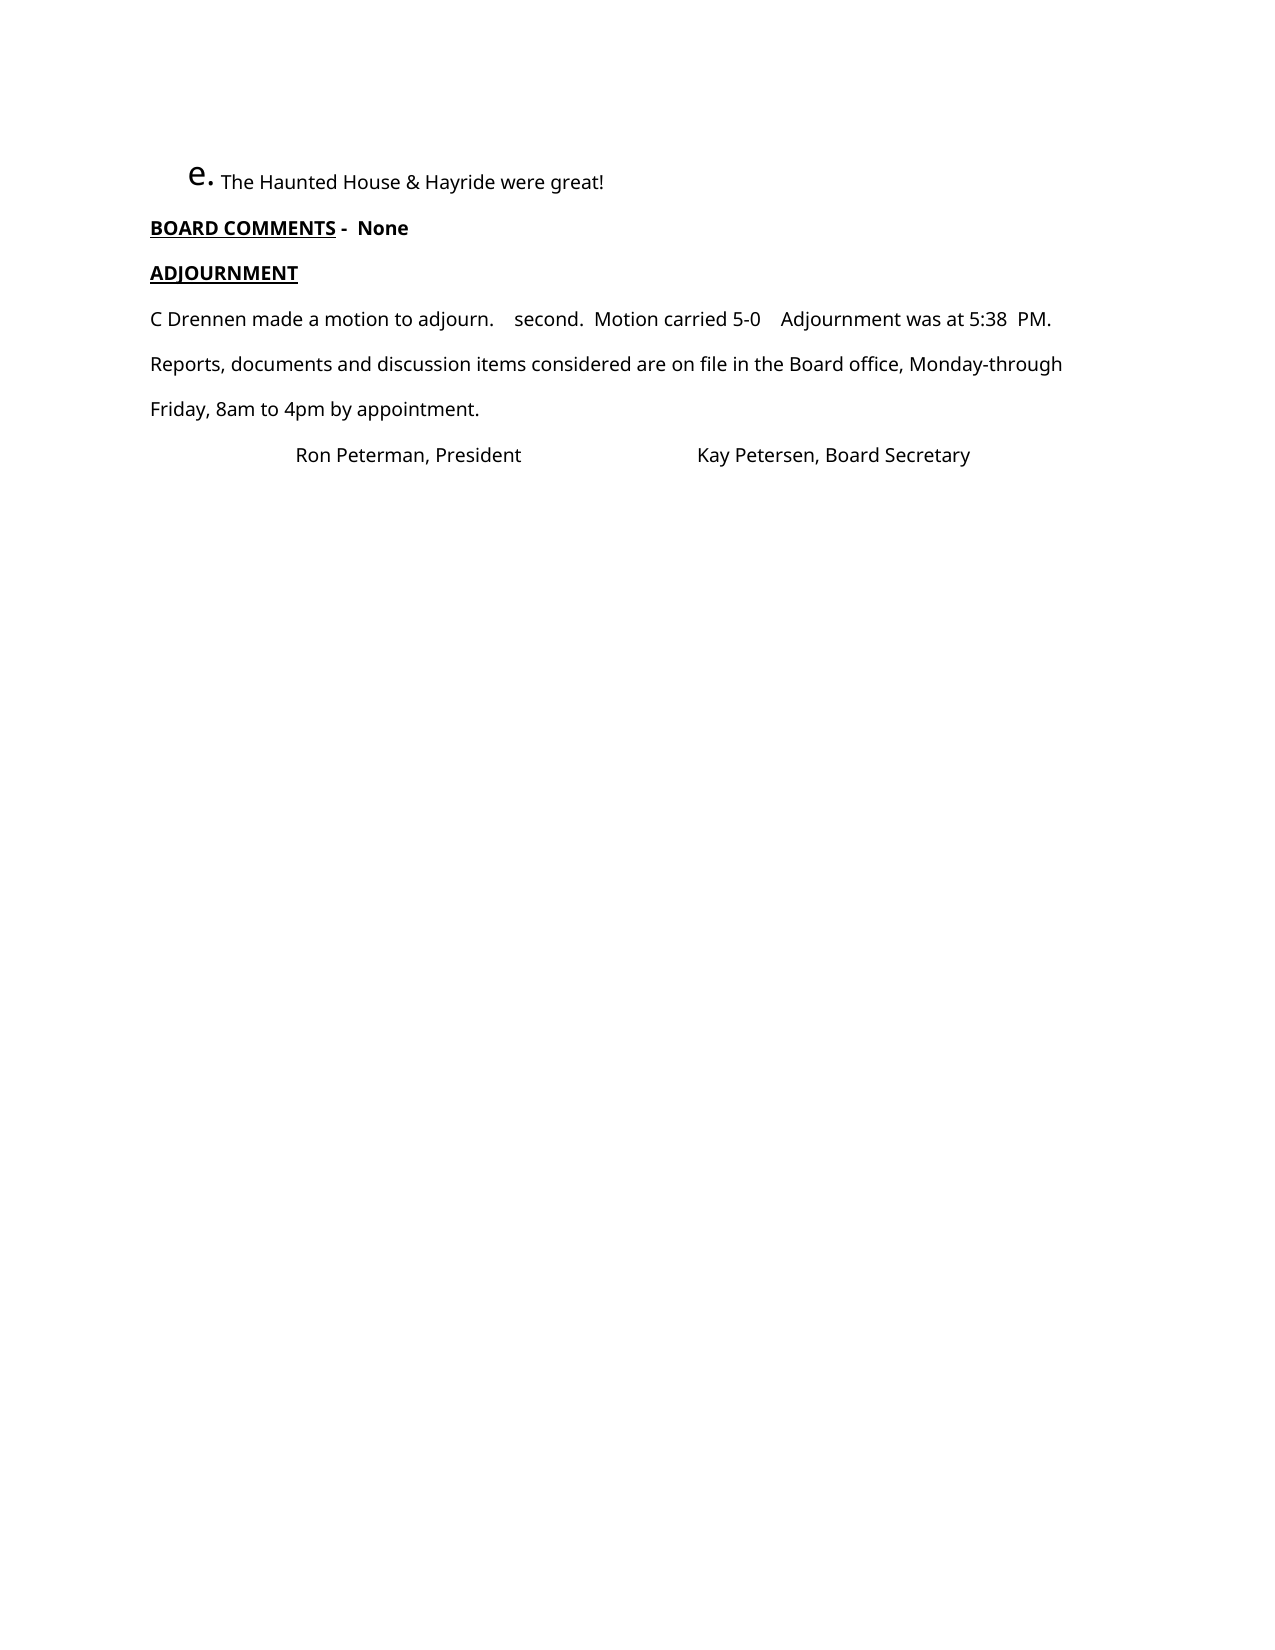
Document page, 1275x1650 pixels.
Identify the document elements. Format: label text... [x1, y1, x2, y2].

text Ron Peterman, President Kay Petersen, Board Secretary [150, 422, 1200, 468]
text ADJOURNMENT [150, 241, 1125, 286]
text BOARD COMMENTS - None [150, 195, 1125, 241]
text Friday, 8am to 4pm by appointment. [150, 377, 1200, 422]
text Reports, documents and discussion items considered are on file in the Board office, Monday-through [150, 332, 1200, 377]
text C Drennen made a motion to adjourn. second. Motion carried 5-0 Adjournment was at 5:38 PM. [150, 286, 1200, 332]
list The Haunted House & Hayride were great! [187, 150, 1125, 195]
